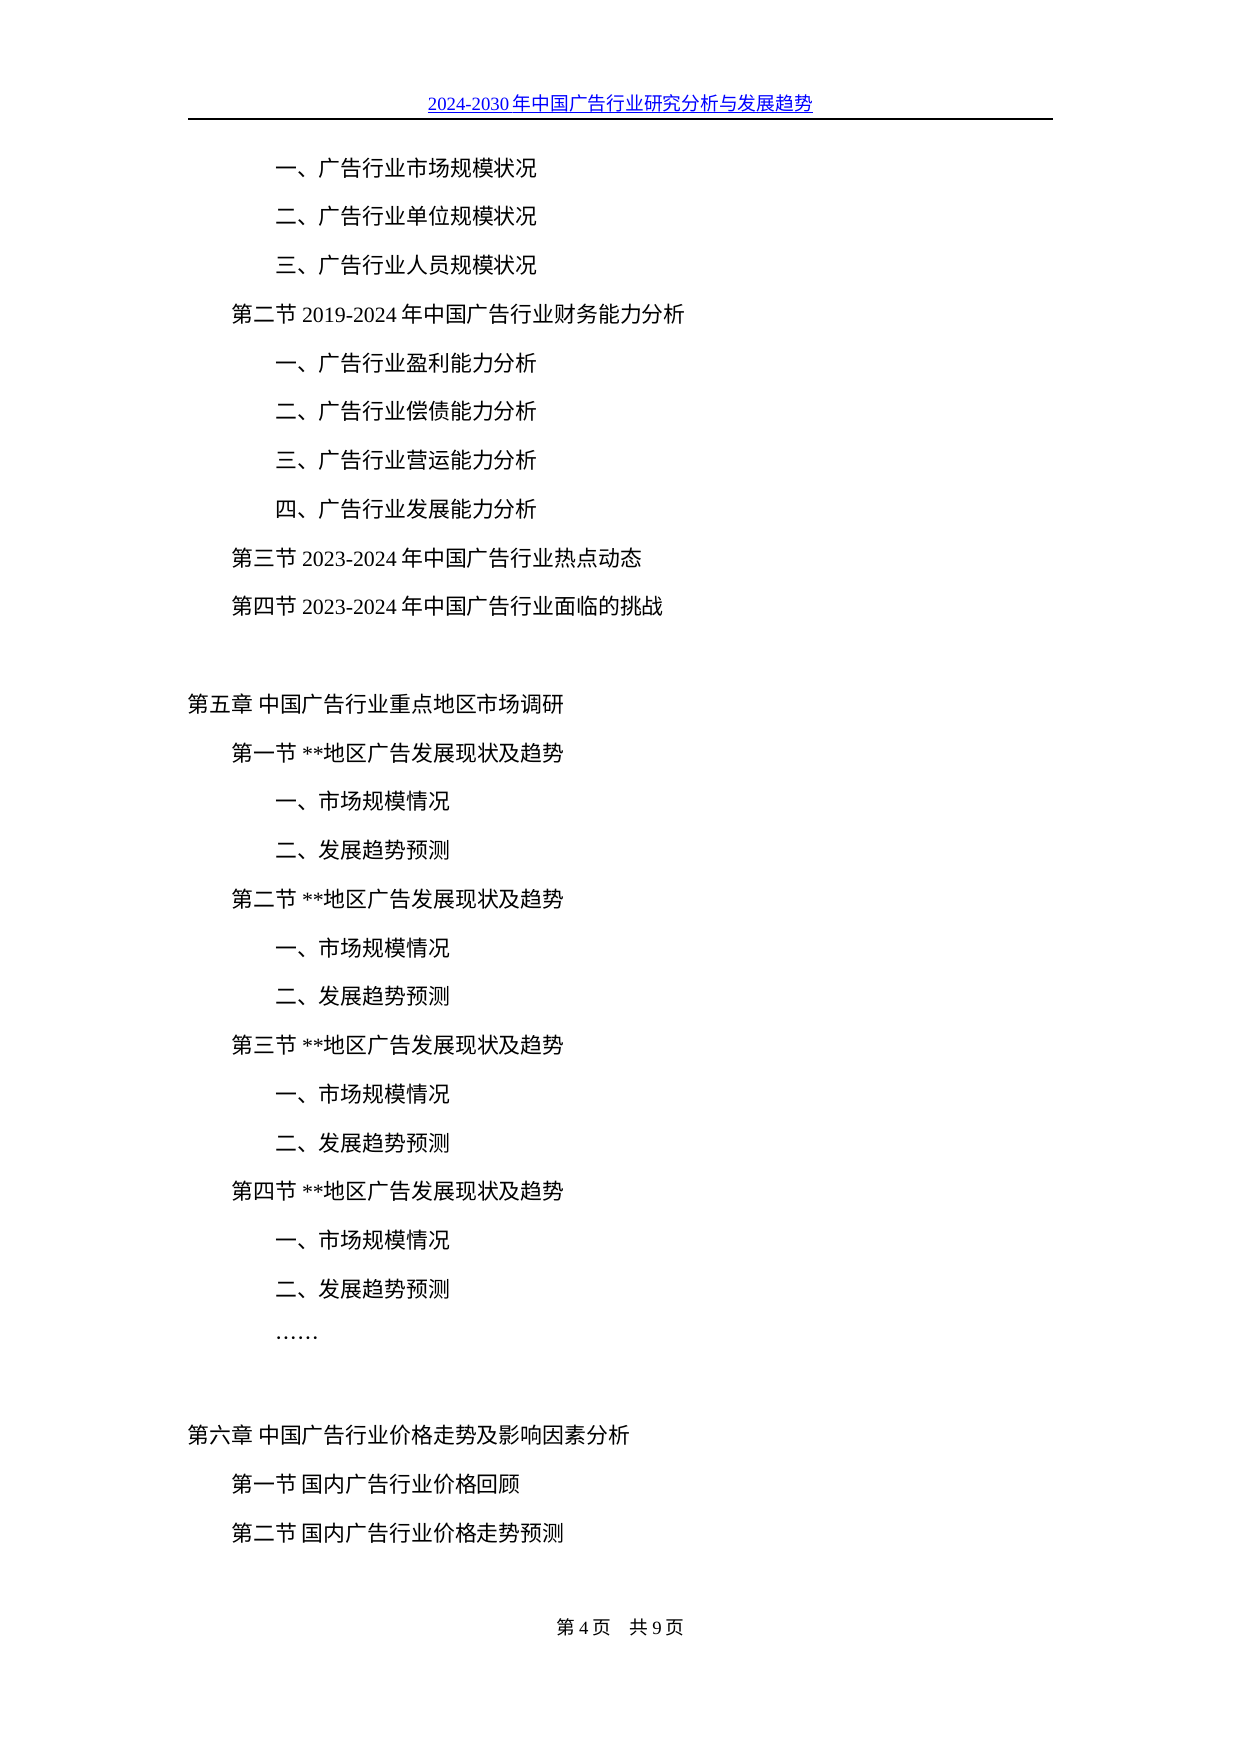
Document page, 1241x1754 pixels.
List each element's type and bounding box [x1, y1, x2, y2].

text [187, 150, 1053, 1548]
